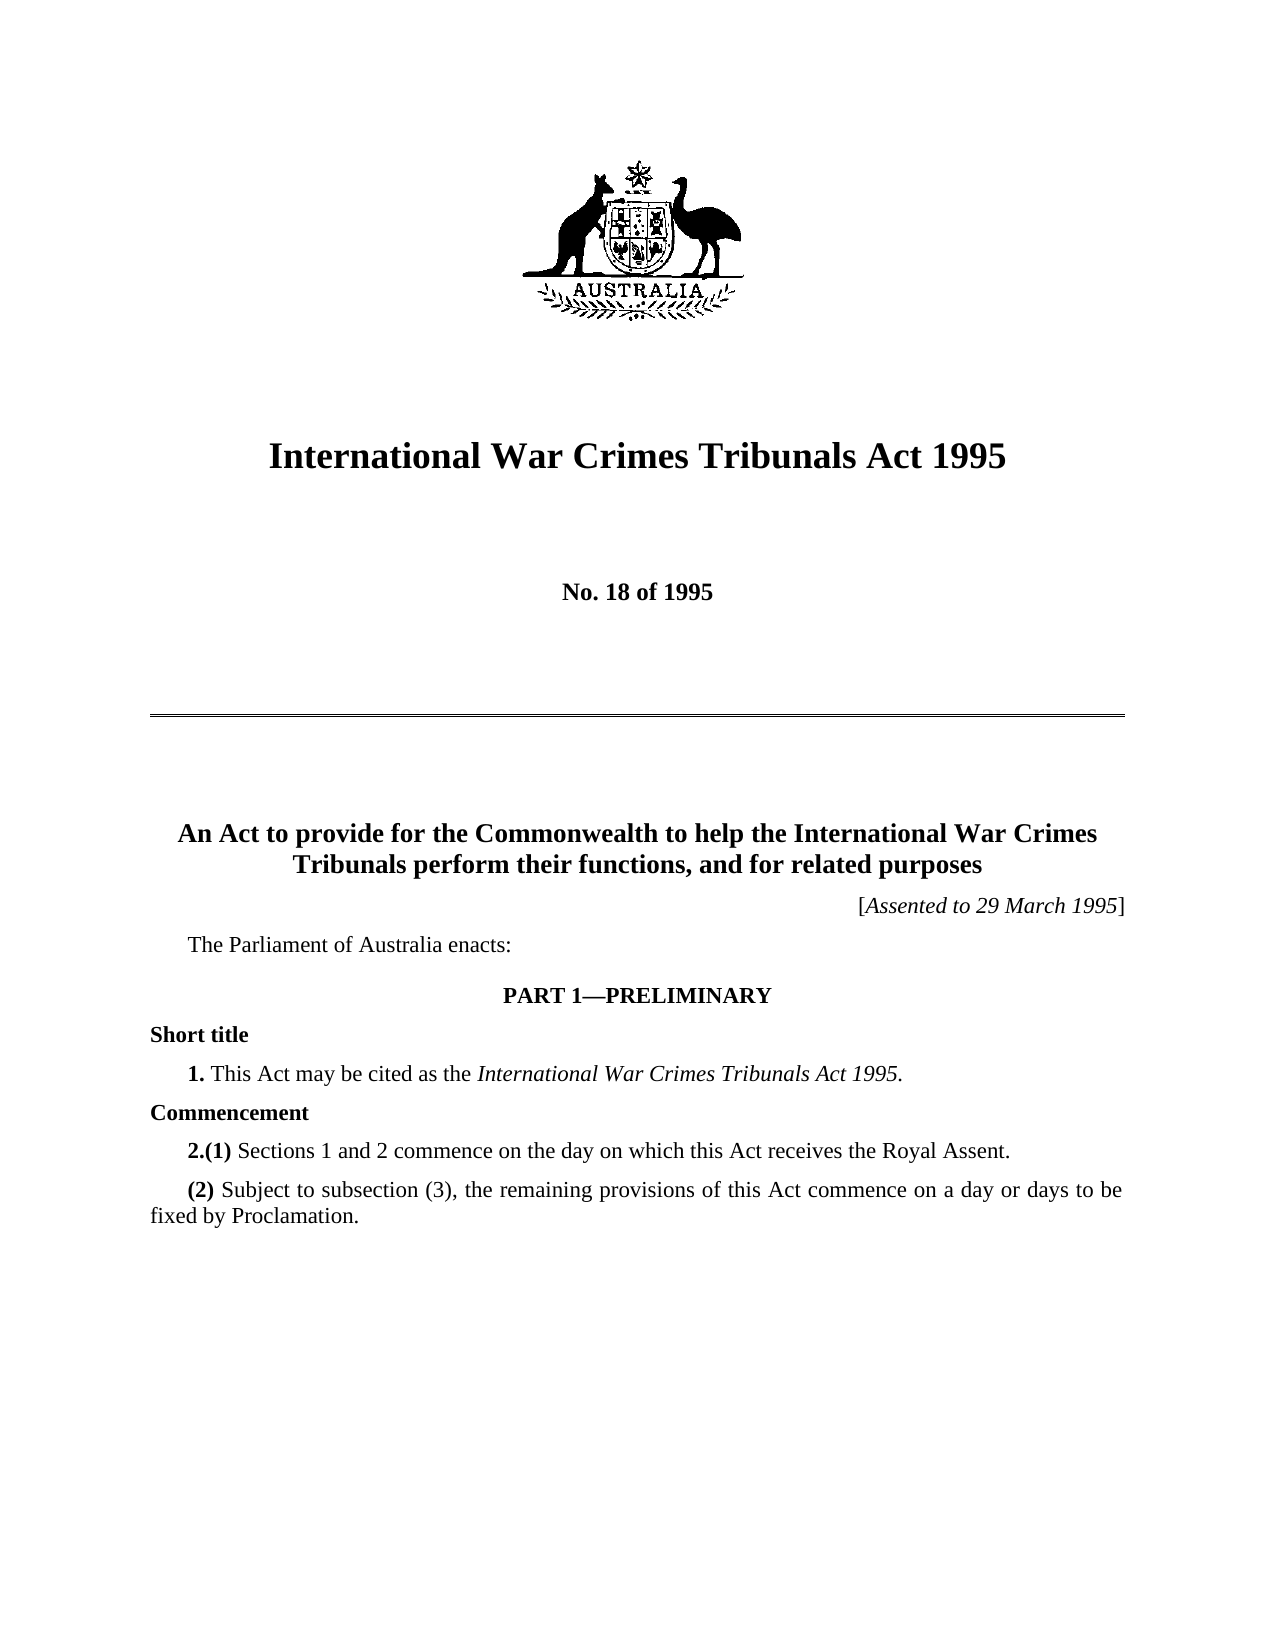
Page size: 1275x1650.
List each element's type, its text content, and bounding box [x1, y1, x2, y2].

text An Act to provide for the Commonwealth to help the International War Crimes Tribunals perform their functions, and for related purposes [150, 817, 1125, 879]
text International War Crimes Tribunals Act 1995 [150, 434, 1125, 477]
text 2.(1) Sections 1 and 2 commence on the day on which this Act receives the Royal Assent. [150, 1137, 1125, 1164]
text (2) Subject to subsection (3), the remaining provisions of this Act commence on a day or days to be fixed by Proclamation. [150, 1176, 1125, 1229]
text PART 1—PRELIMINARY [150, 982, 1125, 1008]
picture [508, 150, 767, 334]
text Short title [150, 1021, 1125, 1047]
text 1. This Act may be cited as the International War Crimes Tribunals Act 1995. [150, 1060, 1125, 1086]
text The Parliament of Australia enacts: [150, 931, 1125, 957]
text [Assented to 29 March 1995] [150, 892, 1125, 918]
text Commencement [150, 1098, 1125, 1125]
text No. 18 of 1995 [150, 577, 1125, 606]
